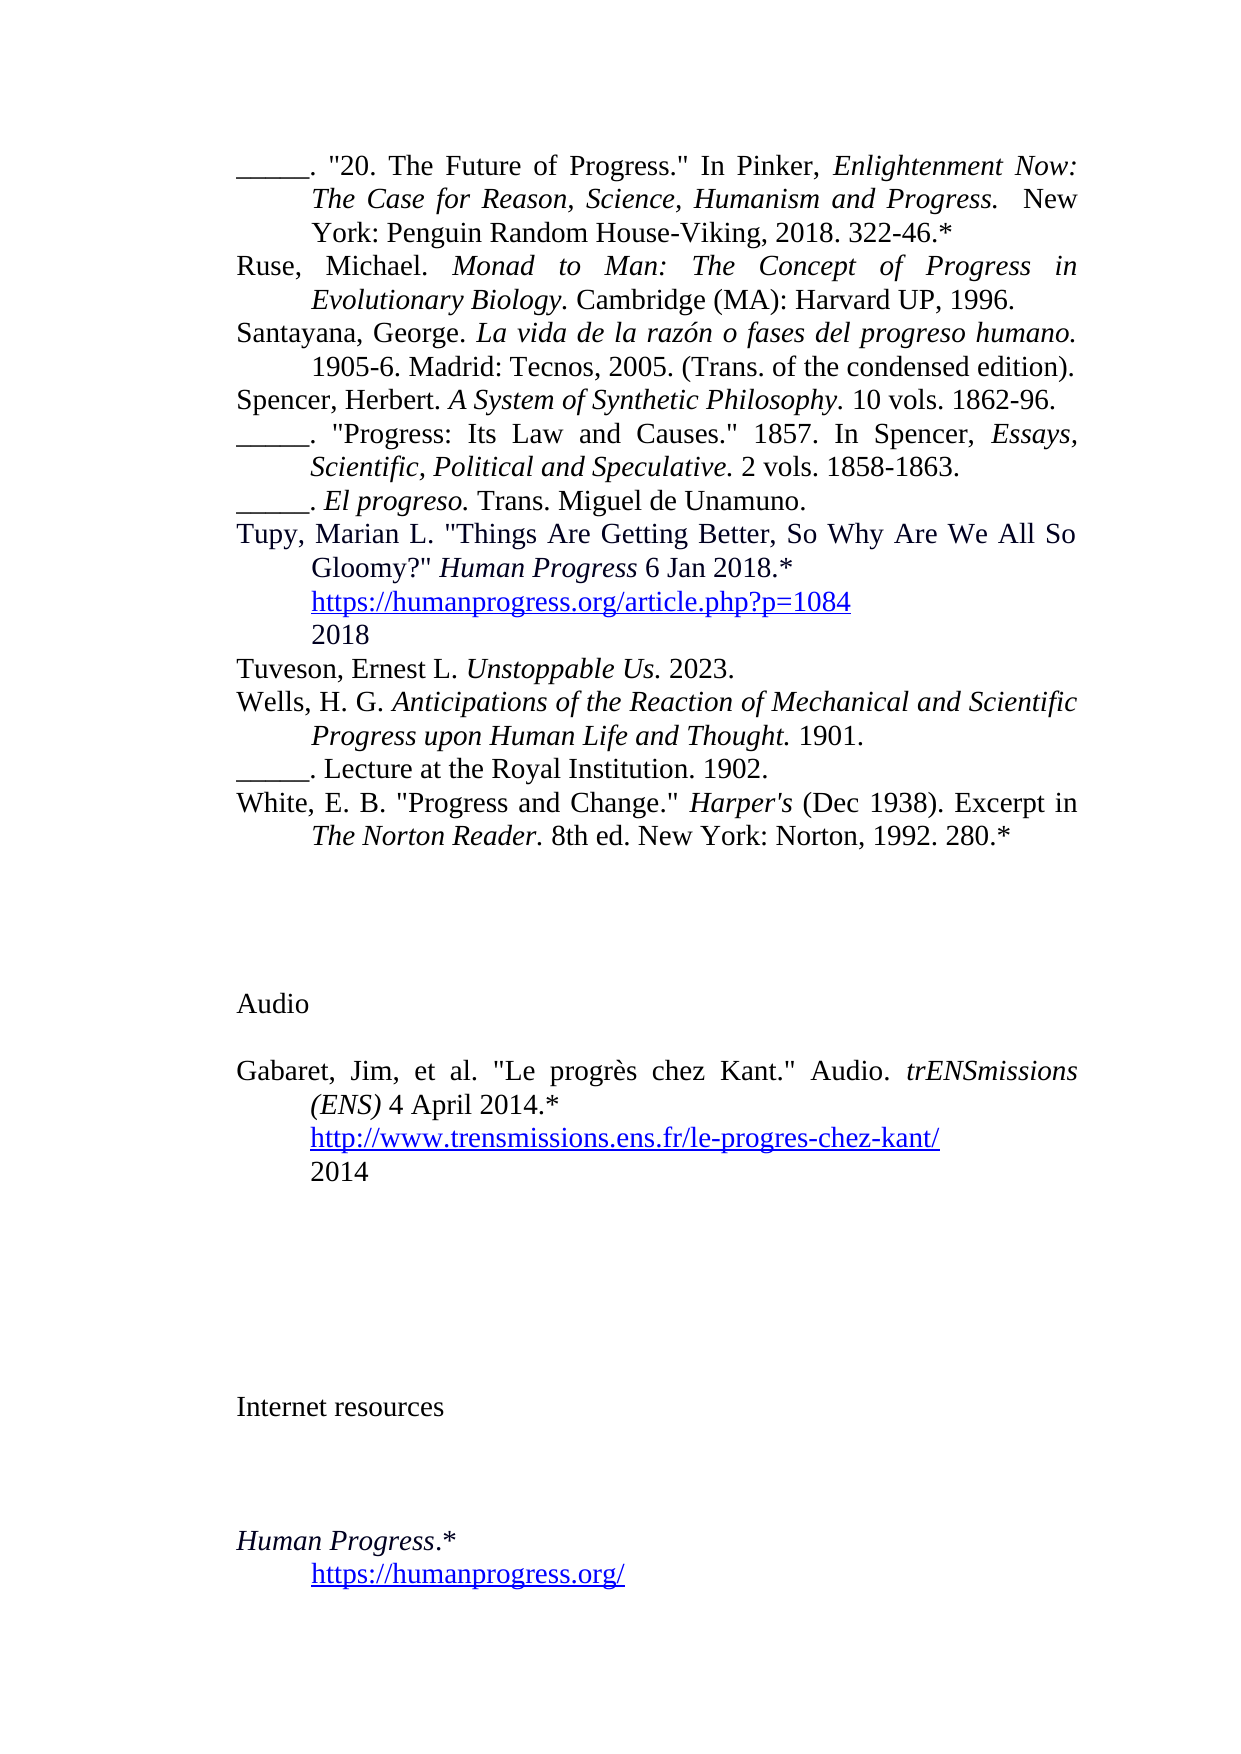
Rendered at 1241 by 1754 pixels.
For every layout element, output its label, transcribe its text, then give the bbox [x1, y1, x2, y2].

text _____. "Progress: Its Law and Causes." 1857. In Spencer, Essays, Scientific, Political and Speculative. 2 vols. 1858-1863. [236, 416, 1078, 483]
text Spencer, Herbert. A System of Synthetic Philosophy. 10 vols. 1862-96. [236, 382, 1078, 416]
text Gabaret, Jim, et al. "Le progrès chez Kant." Audio. trENSmissions (ENS) 4 April 2014.* [236, 1053, 1078, 1120]
text Internet resources [236, 1389, 1078, 1422]
text https://humanprogress.org/ [236, 1556, 1078, 1590]
text http://www.trensmissions.ens.fr/le-progres-chez-kant/ [236, 1120, 1078, 1154]
text Human Progress.* [236, 1523, 1078, 1556]
text Tuveson, Ernest L. Unstoppable Us. 2023. [236, 651, 1078, 684]
text 2018 [236, 617, 1078, 651]
text Ruse, Michael. Monad to Man: The Concept of Progress in Evolutionary Biology. Cambridge (MA): Harvard UP, 1996. [236, 248, 1078, 315]
text Wells, H. G. Anticipations of the Reaction of Mechanical and Scientific Progress upon Human Life and Thought. 1901. [236, 684, 1078, 751]
text Audio [236, 986, 1078, 1020]
text _____. "20. The Future of Progress." In Pinker, Enlightenment Now: The Case for Reason, Science, Humanism and Progress. New York: Penguin Random House-Viking, 2018. 322-46.* [236, 148, 1078, 248]
text _____. Lecture at the Royal Institution. 1902. [236, 751, 1078, 785]
text _____. El progreso. Trans. Miguel de Unamuno. [236, 483, 1078, 517]
text https://humanprogress.org/article.php?p=1084 [236, 584, 1078, 617]
text Tupy, Marian L. "Things Are Getting Better, So Why Are We All So Gloomy?" Human Progress 6 Jan 2018.* [236, 517, 1078, 584]
text Santayana, George. La vida de la razón o fases del progreso humano. 1905-6. Madrid: Tecnos, 2005. (Trans. of the condensed edition). [236, 315, 1078, 382]
text White, E. B. "Progress and Change." Harper's (Dec 1938). Excerpt in The Norton Reader. 8th ed. New York: Norton, 1992. 280.* [236, 785, 1078, 852]
text 2014 [236, 1154, 1078, 1187]
